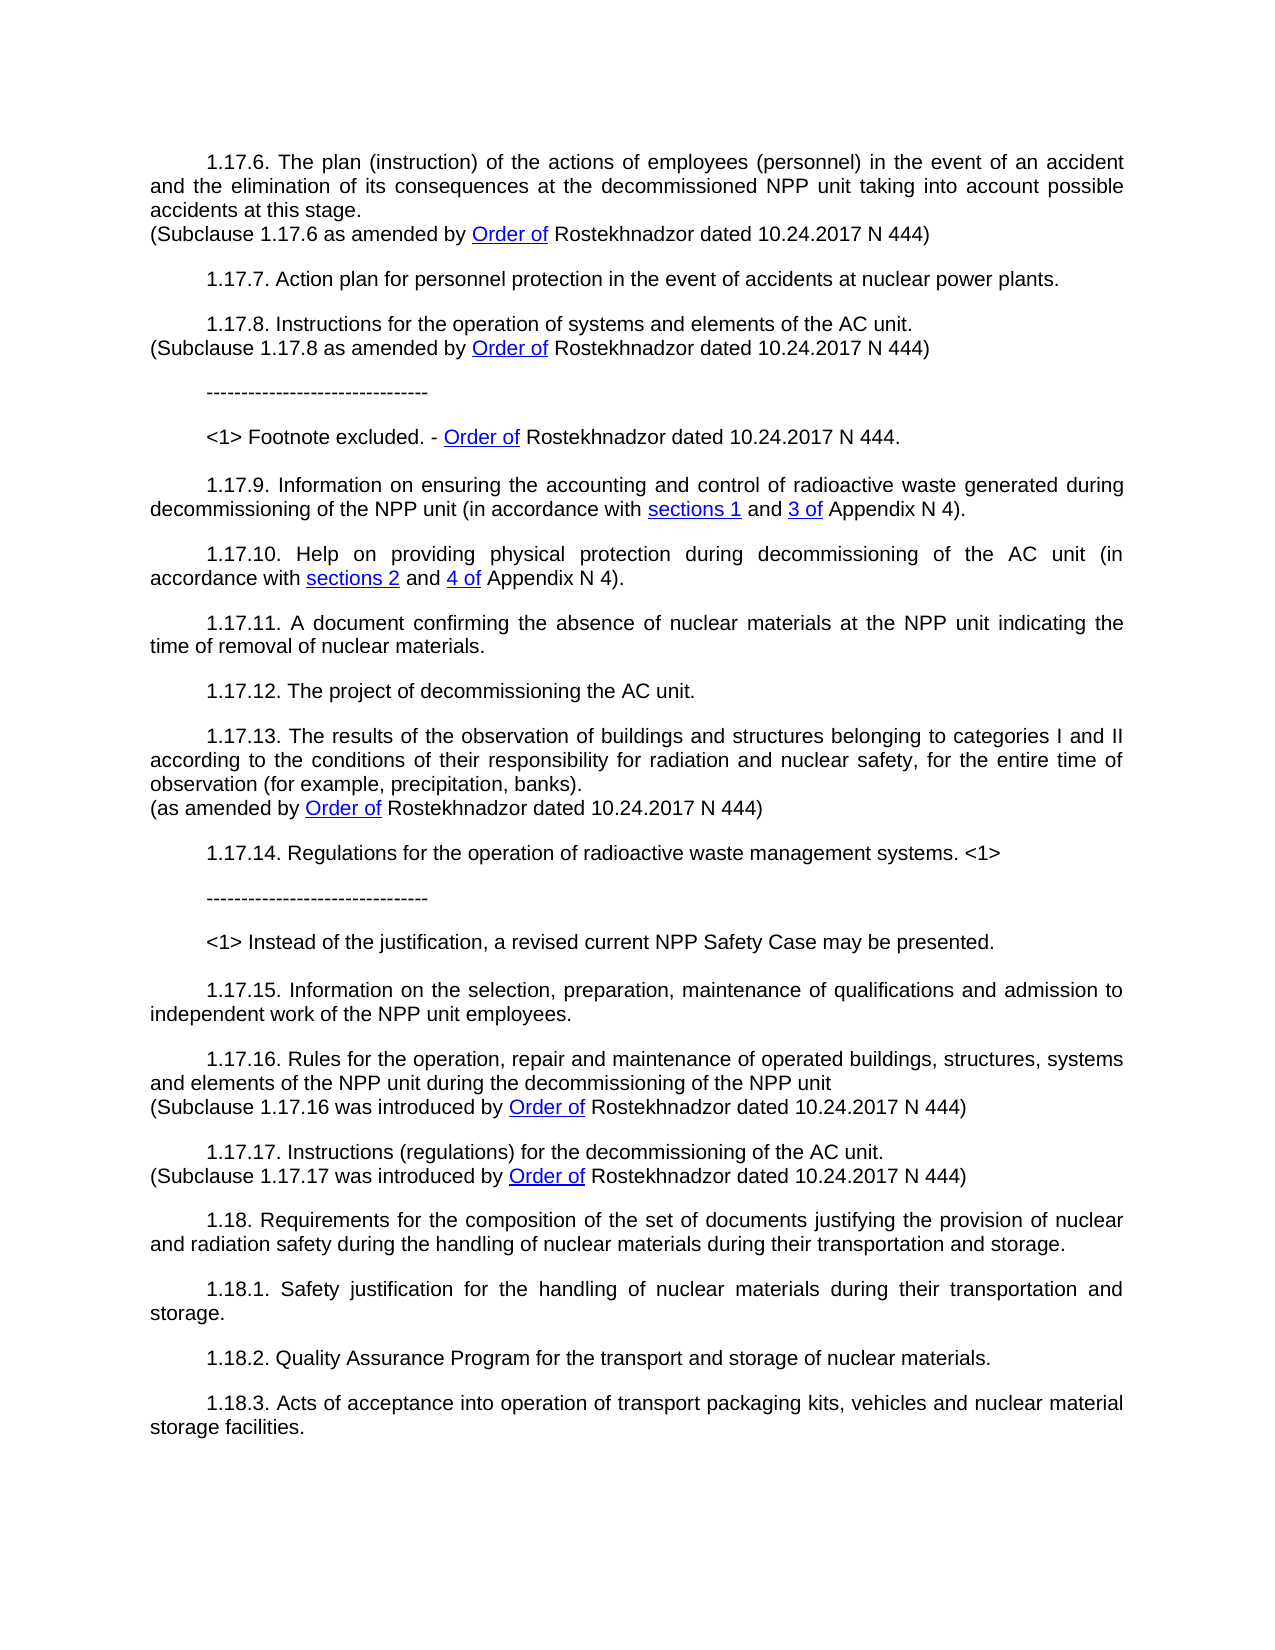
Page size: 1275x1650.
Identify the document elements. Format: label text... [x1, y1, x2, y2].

text (Subclause 1.17.6 as amended by Order of Rostekhnadzor dated 10.24.2017 N 444) [150, 222, 1125, 246]
text <1> Footnote excluded. - Order of Rostekhnadzor dated 10.24.2017 N 444. [150, 425, 1125, 449]
text 1.17.7. Action plan for personnel protection in the event of accidents at nuclear power plants. [150, 267, 1125, 291]
text 1.17.10. Help on providing physical protection during decommissioning of the AC unit (in accordance with sections 2 and 4 of Appendix N 4). [150, 542, 1125, 589]
text <1> Instead of the justification, a revised current NPP Safety Case may be presented. [150, 930, 1125, 954]
text -------------------------------- [150, 380, 1125, 404]
text 1.18.1. Safety justification for the handling of nuclear materials during their transportation and storage. [150, 1277, 1125, 1325]
text 1.17.6. The plan (instruction) of the actions of employees (personnel) in the event of an accident and the elimination of its consequences at the decommissioned NPP unit taking into account possible accidents at this stage. [150, 150, 1125, 222]
text 1.17.12. The project of decommissioning the AC unit. [150, 679, 1125, 703]
text 1.18.3. Acts of acceptance into operation of transport packaging kits, vehicles and nuclear material storage facilities. [150, 1391, 1125, 1438]
text 1.17.13. The results of the observation of buildings and structures belonging to categories I and II according to the conditions of their responsibility for radiation and nuclear safety, for the entire time of observation (for example, precipitation, banks). [150, 724, 1125, 796]
text (as amended by Order of Rostekhnadzor dated 10.24.2017 N 444) [150, 796, 1125, 820]
text 1.17.15. Information on the selection, preparation, maintenance of qualifications and admission to independent work of the NPP unit employees. [150, 978, 1125, 1026]
text -------------------------------- [150, 885, 1125, 909]
text (Subclause 1.17.8 as amended by Order of Rostekhnadzor dated 10.24.2017 N 444) [150, 335, 1125, 359]
text 1.17.8. Instructions for the operation of systems and elements of the AC unit. [150, 311, 1125, 335]
text 1.17.17. Instructions (regulations) for the decommissioning of the AC unit. [150, 1139, 1125, 1163]
text 1.18.2. Quality Assurance Program for the transport and storage of nuclear materials. [150, 1346, 1125, 1370]
text (Subclause 1.17.17 was introduced by Order of Rostekhnadzor dated 10.24.2017 N 444) [150, 1163, 1125, 1187]
text 1.17.11. A document confirming the absence of nuclear materials at the NPP unit indicating the time of removal of nuclear materials. [150, 610, 1125, 658]
text (Subclause 1.17.16 was introduced by Order of Rostekhnadzor dated 10.24.2017 N 444) [150, 1095, 1125, 1119]
text 1.17.14. Regulations for the operation of radioactive waste management systems. <1> [150, 841, 1125, 864]
text 1.18. Requirements for the composition of the set of documents justifying the provision of nuclear and radiation safety during the handling of nuclear materials during their transportation and storage. [150, 1208, 1125, 1256]
text 1.17.9. Information on ensuring the accounting and control of radioactive waste generated during decommissioning of the NPP unit (in accordance with sections 1 and 3 of Appendix N 4). [150, 473, 1125, 521]
text 1.17.16. Rules for the operation, repair and maintenance of operated buildings, structures, systems and elements of the NPP unit during the decommissioning of the NPP unit [150, 1047, 1125, 1095]
